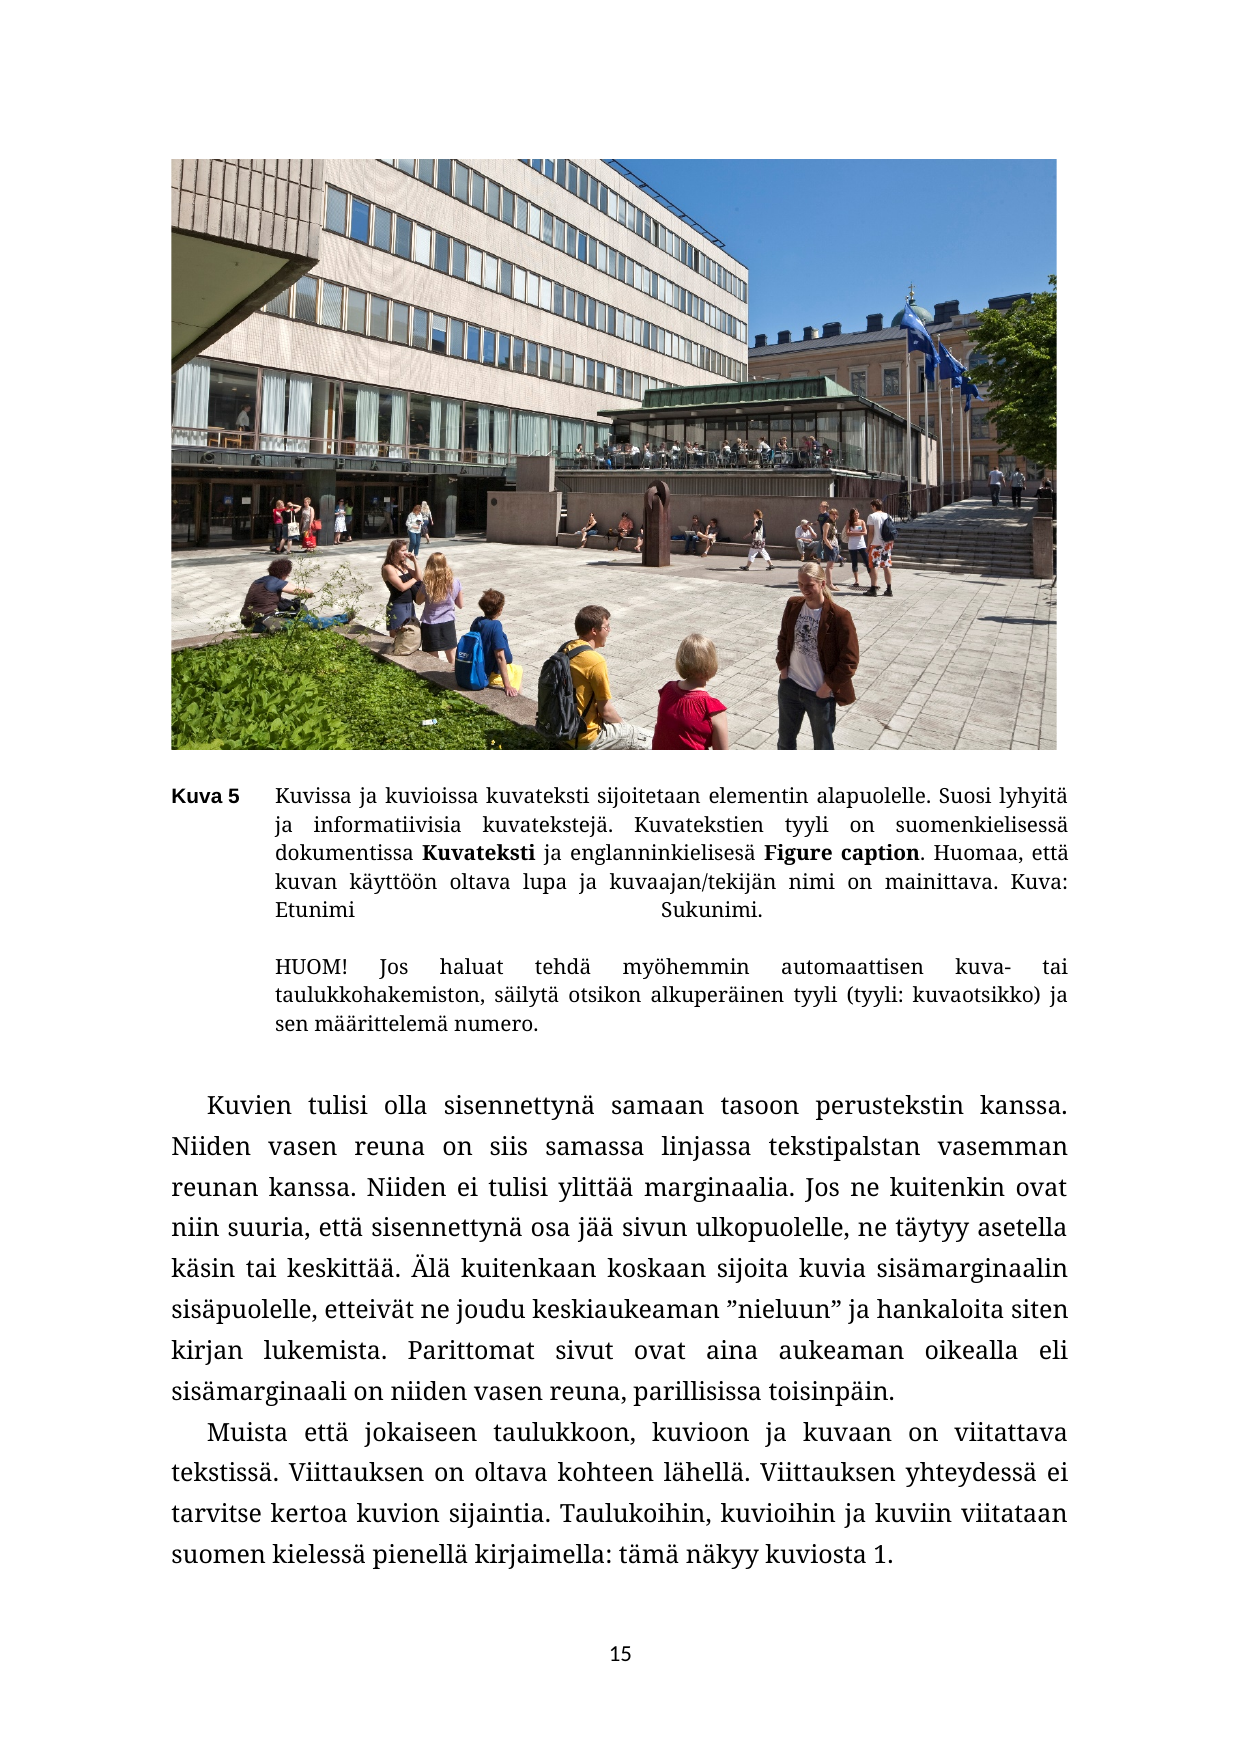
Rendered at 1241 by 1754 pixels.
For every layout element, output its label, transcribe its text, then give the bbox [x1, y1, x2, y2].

text Muista että jokaiseen taulukkoon, kuvioon ja kuvaan on viitattava tekstissä. Viittauksen on oltava kohteen lähellä. Viittauksen yhteydessä ei tarvitse kertoa kuvion sijaintia. Taulukoihin, kuvioihin ja kuviin viitataan suomen kielessä pienellä kirjaimella: tämä näkyy kuviosta 1. [171, 1414, 1069, 1571]
text Kuvien tulisi olla sisennettynä samaan tasoon perustekstin kanssa. Niiden vasen reuna on siis samassa linjassa tekstipalstan vasemman reunan kanssa. Niiden ei tulisi ylittää marginaalia. Jos ne kuitenkin ovat niin suuria, että sisennettynä osa jää sivun ulkopuolelle, ne täytyy asetella käsin tai keskittää. Älä kuitenkaan koskaan sijoita kuvia sisämarginaalin sisäpuolelle, etteivät ne joudu keskiaukeaman ”nieluun” ja hankaloita siten kirjan lukemista. Parittomat sivut ovat aina aukeaman oikealla eli sisämarginaali on niiden vasen reuna, parillisissa toisinpäin. [171, 1087, 1069, 1407]
picture [171, 159, 1057, 750]
text Kuvissa ja kuvioissa kuvateksti sijoitetaan elementin alapuolelle. Suosi lyhyitä ja informatiivisia kuvatekstejä. Kuvatekstien tyyli on suomenkielisessä dokumentissa Kuvateksti ja englanninkielisesä Figure caption. Huomaa, että kuvan käyttöön oltava lupa ja kuvaajan/tekijän nimi on mainittava. Kuva: Etunimi Sukunimi. HUOM! Jos haluat tehdä myöhemmin automaattisen kuva- tai taulukkohakemiston, säilytä otsikon alkuperäinen tyyli (tyyli: kuvaotsikko) ja sen määrittelemä numero. [171, 782, 1069, 1037]
